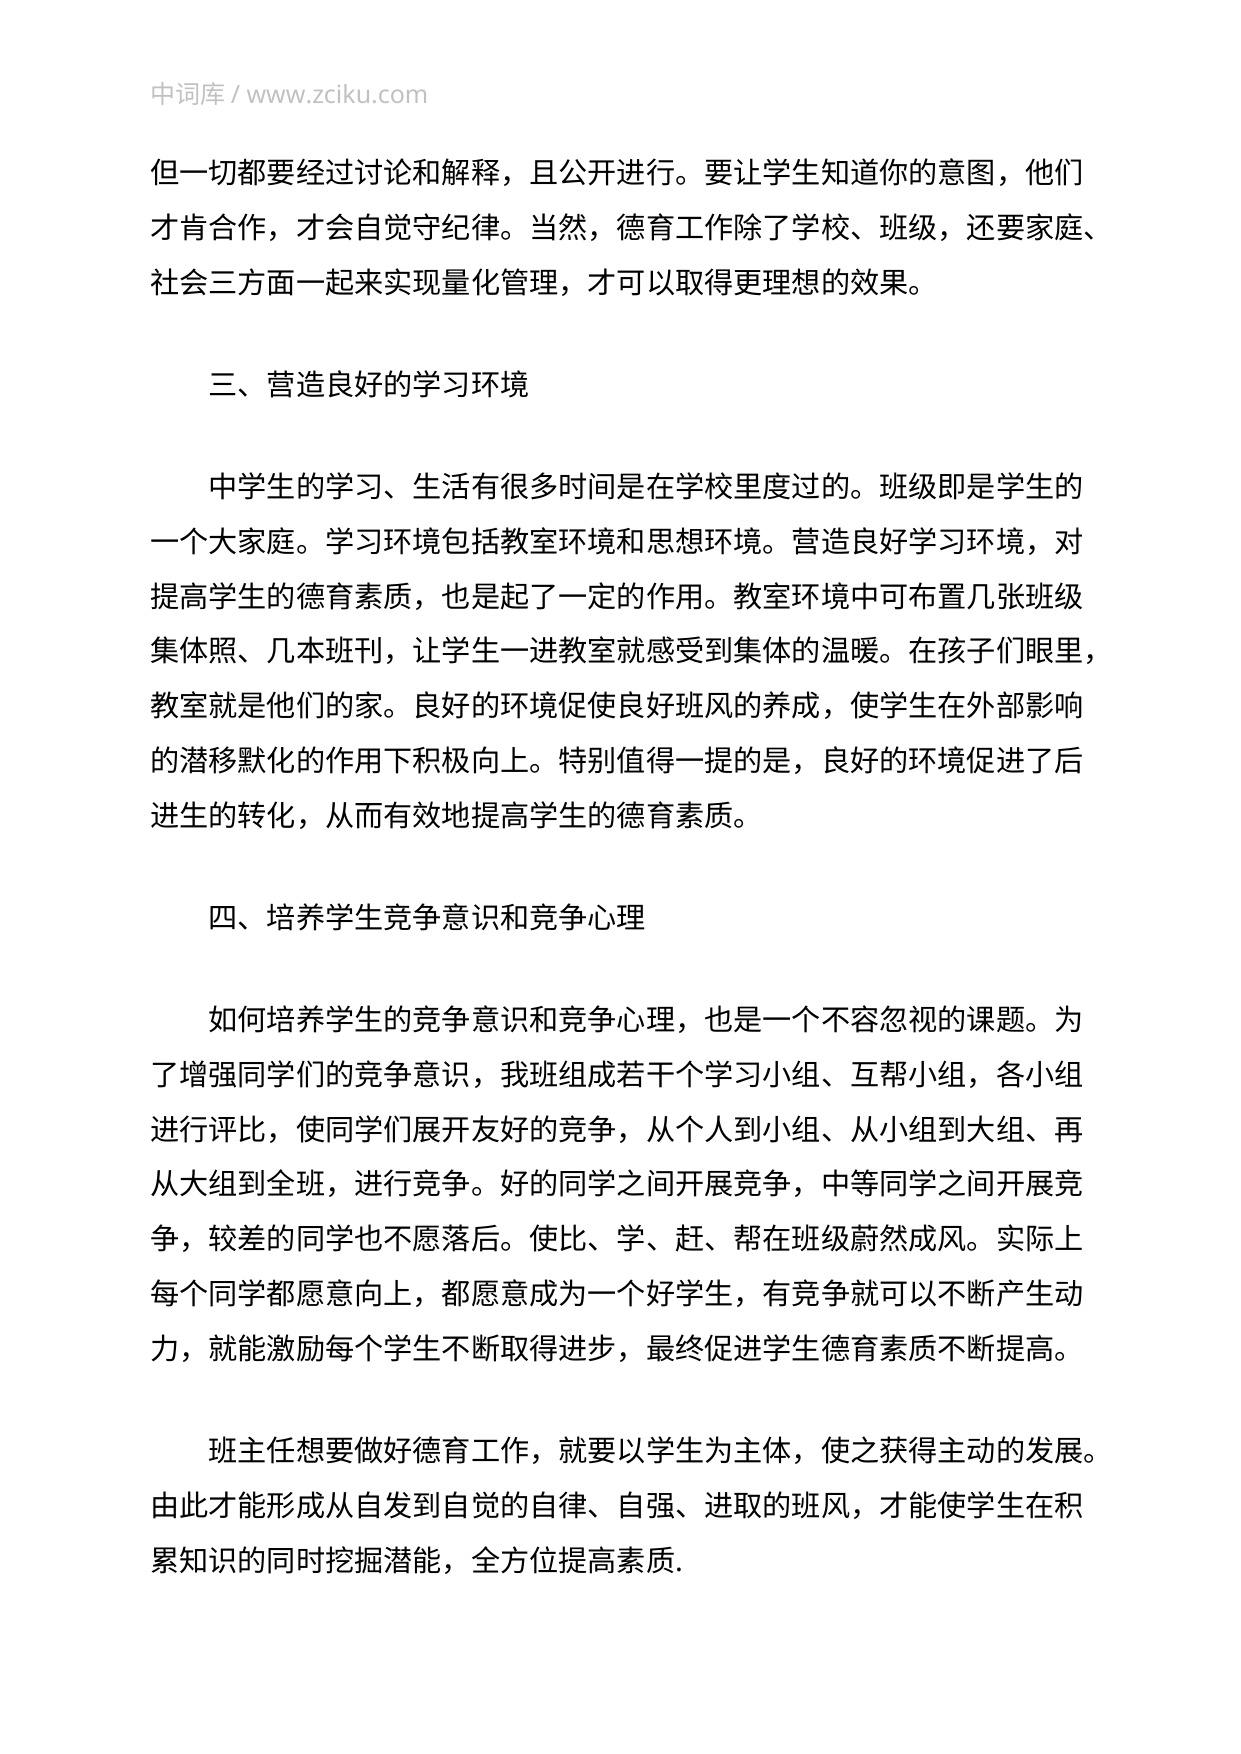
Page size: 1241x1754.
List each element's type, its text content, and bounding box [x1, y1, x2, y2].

text 四、培养学生竞争意识和竞争心理 [150, 894, 1090, 937]
text 三、营造良好的学习环境 [150, 362, 1090, 404]
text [150, 150, 1090, 302]
text 中学生的学习、生活有很多时间是在学校里度过的。班级即是学生的一个大家庭。学习环境包括教室环境和思想环境。营造良好学习环境，对提高学生的德育素质，也是起了一定的作用。教室环境中可布置几张班级集体照、几本班刊，让学生一进教室就感受到集体的温暖。在孩子们眼里，教室就是他们的家。良好的环境促使良好班风的养成，使学生在外部影响的潜移默化的作用下积极向上。特别值得一提的是，良好的环境促进了后进生的转化，从而有效地提高学生的德育素质。 [150, 463, 1090, 835]
text 班主任想要做好德育工作，就要以学生为主体，使之获得主动的发展。由此才能形成从自发到自觉的自律、自强、进取的班风，才能使学生在积累知识的同时挖掘潜能，全方位提高素质. [150, 1427, 1090, 1579]
text 如何培养学生的竞争意识和竞争心理，也是一个不容忽视的课题。为了增强同学们的竞争意识，我班组成若干个学习小组、互帮小组，各小组进行评比，使同学们展开友好的竞争，从个人到小组、从小组到大组、再从大组到全班，进行竞争。好的同学之间开展竞争，中等同学之间开展竞争，较差的同学也不愿落后。使比、学、赶、帮在班级蔚然成风。实际上每个同学都愿意向上，都愿意成为一个好学生，有竞争就可以不断产生动力，就能激励每个学生不断取得进步，最终促进学生德育素质不断提高。 [150, 996, 1090, 1368]
